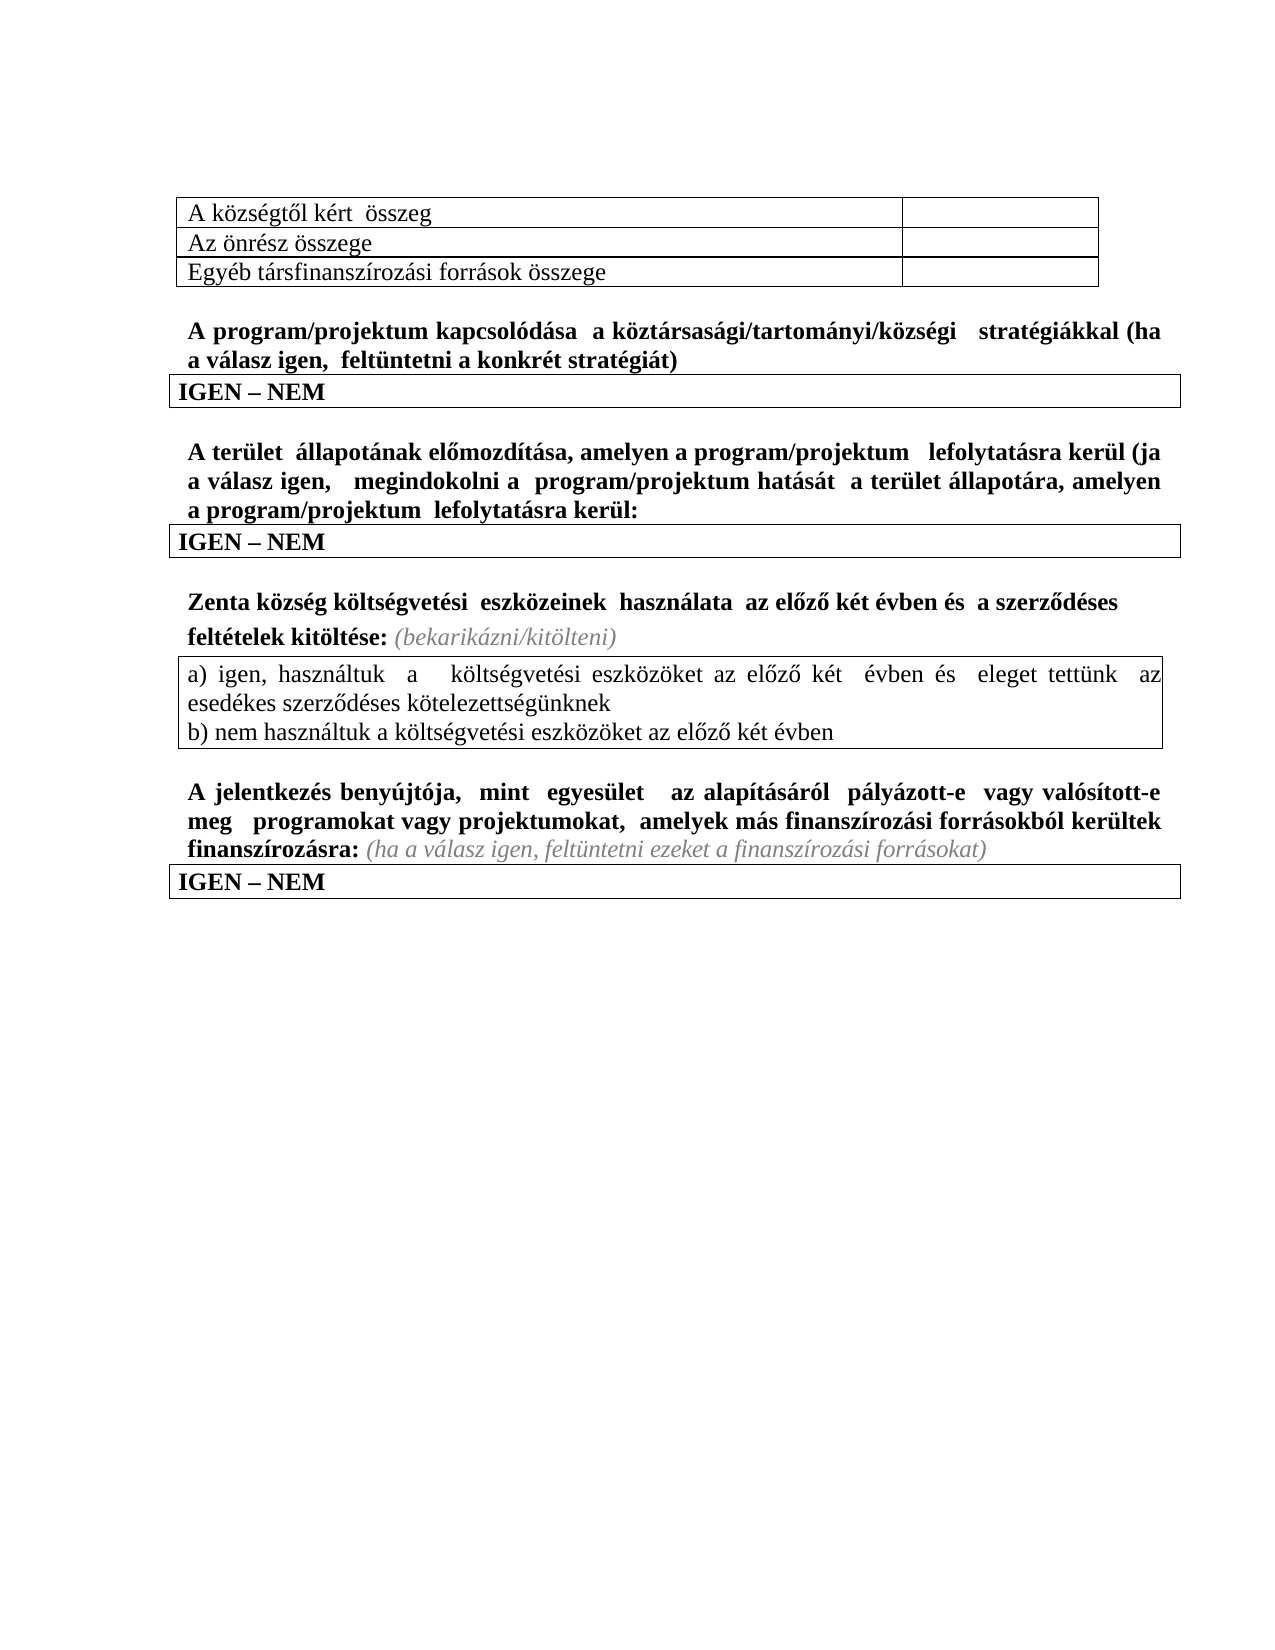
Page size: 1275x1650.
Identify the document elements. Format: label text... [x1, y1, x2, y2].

text IGEN – NEM [170, 525, 1180, 557]
text b) nem használtuk a költségvetési eszközöket az előző két évben [179, 714, 1162, 748]
table_cell [903, 258, 1098, 286]
text A jelentkezés benyújtója, mint egyesület az alapításáról pályázott-e vagy valósított-e meg programokat vagy projektumokat, amelyek más finanszírozási forrásokból kerültek finanszírozásra: (ha a válasz igen, feltüntetni ezeket a finanszírozási forrásokat) [187, 777, 1162, 864]
text A program/projektum kapcsolódása a köztársasági/tartományi/községi stratégiákkal (ha a válasz igen, feltüntetni a konkrét stratégiát) [187, 316, 1162, 373]
table_cell Az önrész összege [177, 228, 902, 256]
table_cell [903, 228, 1098, 256]
table_cell A községtől kért összeg [177, 198, 902, 227]
text IGEN – NEM [170, 375, 1180, 407]
text IGEN – NEM [170, 865, 1180, 898]
text а) igen, használtuk a költségvetési eszközöket az előző két évben és eleget tettünk az esedékes szerződéses kötelezettségünknek [179, 657, 1162, 714]
table_cell Egyéb társfinanszírozási források összege [177, 258, 902, 286]
text A terület állapotának előmozdítása, amelyen a program/projektum lefolytatásra kerül (ja a válasz igen, megindokolni a program/projektum hatását a terület állapotára, amelyen a program/projektum lefolytatásra kerül: [187, 437, 1162, 523]
table_cell [903, 198, 1098, 227]
text Zenta község költségvetési eszközeinek használata az előző két évben és a szerződéses feltételek kitöltése: (bekarikázni/kitölteni) [187, 587, 1162, 651]
